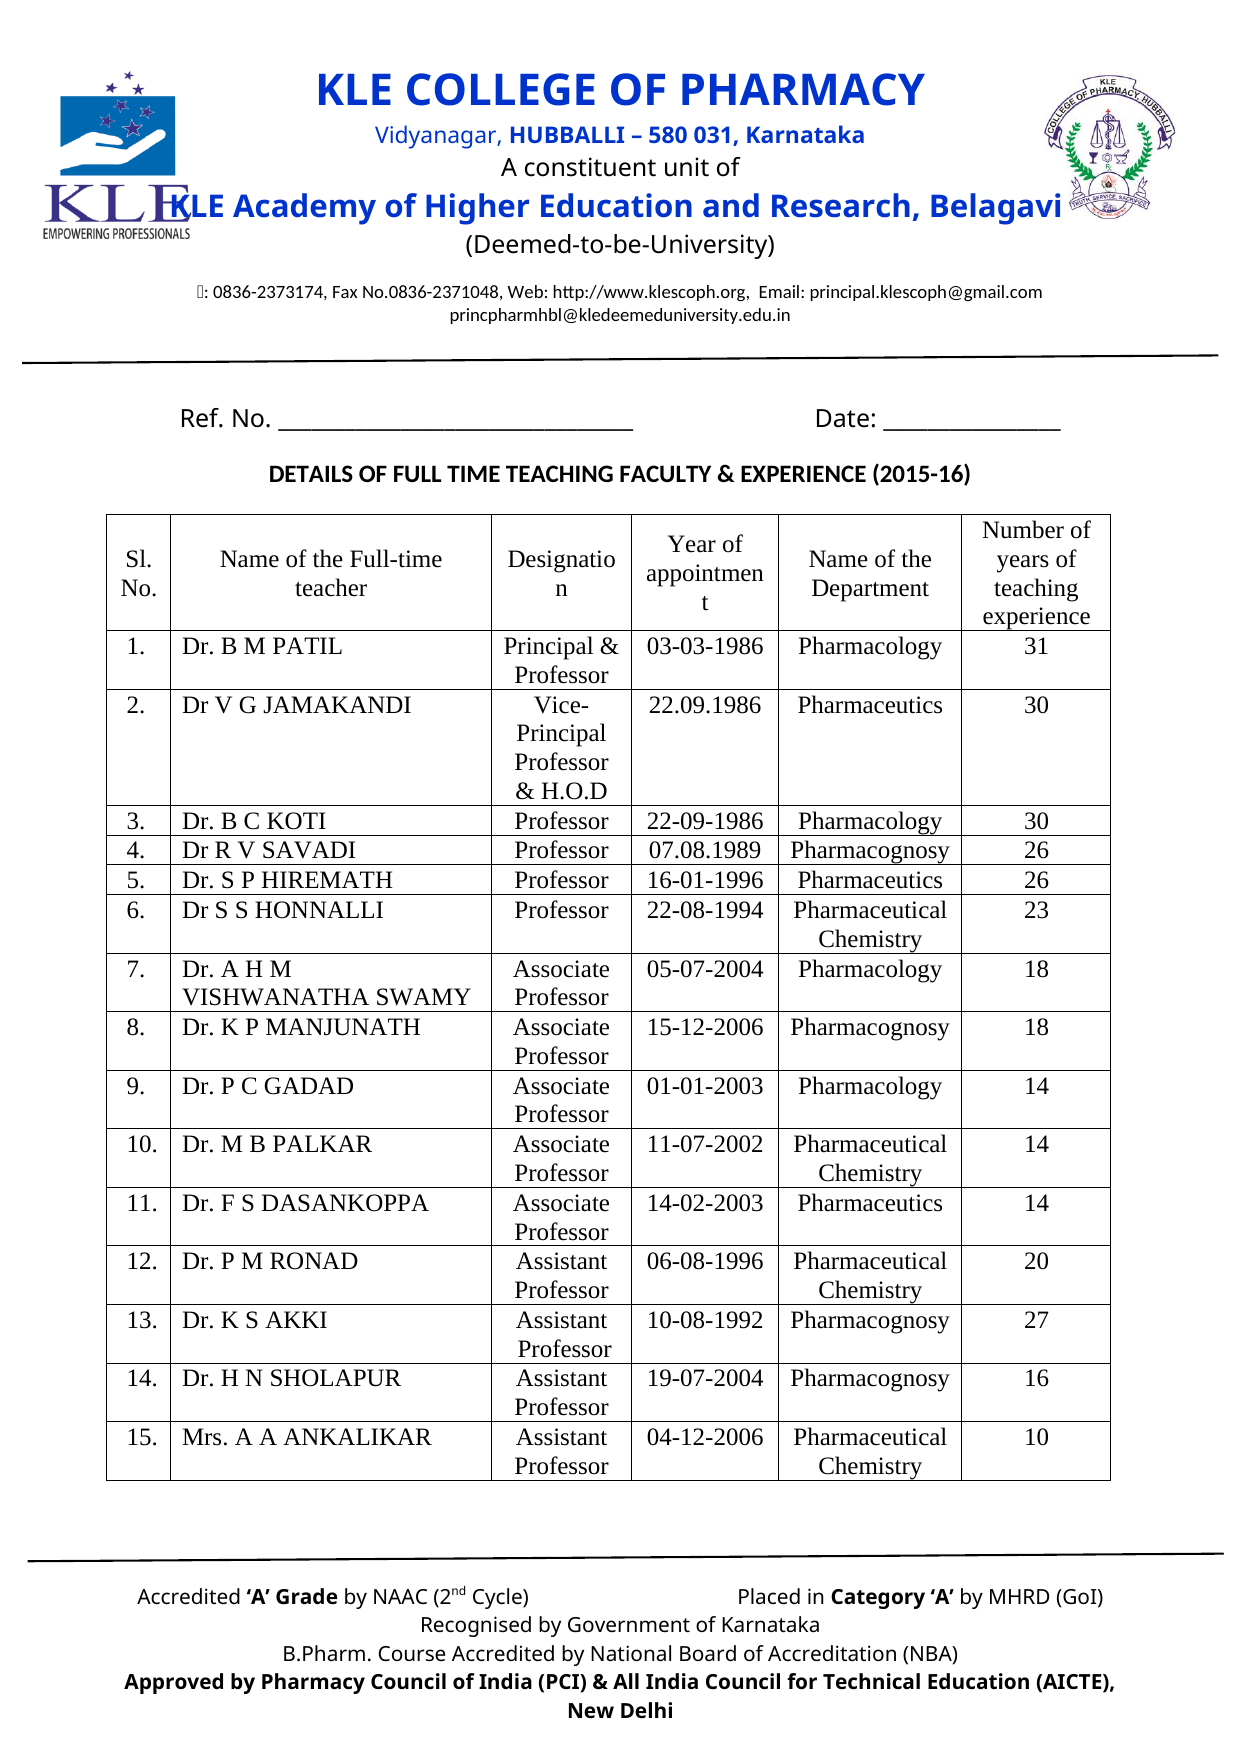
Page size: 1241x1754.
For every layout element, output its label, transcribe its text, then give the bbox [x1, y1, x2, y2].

text DETAILS OF FULL TIME TEACHING FACULTY & EXPERIENCE (2015-16) [118, 458, 1122, 489]
table_cell Pharmacology [779, 806, 961, 834]
table_cell [107, 1364, 170, 1421]
table_cell Associate Professor [492, 954, 631, 1011]
table_cell Dr V G JAMAKANDI [171, 690, 491, 805]
table_cell Dr. P M RONAD [171, 1246, 491, 1304]
table_cell Dr. P C GADAD [171, 1071, 491, 1128]
table_cell Associate Professor [492, 1071, 631, 1128]
table_cell 18 [962, 1012, 1110, 1070]
table_cell 30 [962, 690, 1110, 805]
table_cell 10 [962, 1422, 1110, 1479]
table_cell Pharmaceutics [779, 865, 961, 894]
table_cell [107, 1422, 170, 1479]
table_cell Professor [492, 836, 631, 864]
table_cell Pharmacognosy [779, 836, 961, 864]
table_cell 14 [962, 1129, 1110, 1187]
table_cell [107, 836, 170, 864]
table_cell Assistant Professor [492, 1246, 631, 1304]
table_cell [107, 865, 170, 894]
table_cell 10-08-1992 [632, 1305, 778, 1362]
table_cell Associate Professor [492, 1012, 631, 1070]
table_cell [107, 895, 170, 953]
table_cell 26 [962, 865, 1110, 894]
table_cell Pharmacognosy [779, 1012, 961, 1070]
table_cell Pharmacology [779, 954, 961, 1011]
table_cell 22.09.1986 [632, 690, 778, 805]
table_cell Dr. K S AKKI [171, 1305, 491, 1362]
table_header Designation [492, 515, 631, 630]
table_cell Pharmacology [779, 1071, 961, 1128]
table_cell 26 [962, 836, 1110, 864]
table_cell Assistant Professor [492, 1305, 631, 1362]
table_cell [107, 690, 170, 805]
table_cell 18 [962, 954, 1110, 1011]
table_cell Pharmaceutical Chemistry [779, 895, 961, 953]
table_cell Dr. A H M VISHWANATHA SWAMY [171, 954, 491, 1011]
table_cell 11-07-2002 [632, 1129, 778, 1187]
table_cell Dr. F S DASANKOPPA [171, 1188, 491, 1245]
table_header Year of appointment [632, 515, 778, 630]
table_cell 03-03-1986 [632, 631, 778, 689]
table_cell Dr. K P MANJUNATH [171, 1012, 491, 1070]
table_cell 06-08-1996 [632, 1246, 778, 1304]
table_cell Dr S S HONNALLI [171, 895, 491, 953]
table_header Number of years of teaching experience [962, 515, 1110, 630]
table_cell 07.08.1989 [632, 836, 778, 864]
table_cell Pharmacognosy [779, 1364, 961, 1421]
table_header Name of the Full-time teacher [171, 515, 491, 630]
table_cell Assistant Professor [492, 1364, 631, 1421]
table_cell [107, 1305, 170, 1362]
table_cell 01-01-2003 [632, 1071, 778, 1128]
table_cell Mrs. A A ANKALIKAR [171, 1422, 491, 1479]
table_cell Dr. S P HIREMATH [171, 865, 491, 894]
table_cell Dr. M B PALKAR [171, 1129, 491, 1187]
table_cell 14-02-2003 [632, 1188, 778, 1245]
table_cell Dr. H N SHOLAPUR [171, 1364, 491, 1421]
table_cell [107, 1012, 170, 1070]
picture [1040, 73, 1177, 227]
table_cell Professor [492, 806, 631, 834]
table_cell 16-01-1996 [632, 865, 778, 894]
table_cell 22-09-1986 [632, 806, 778, 834]
table_cell Professor [492, 895, 631, 953]
table_cell [107, 631, 170, 689]
table_cell Professor [492, 865, 631, 894]
table_cell Vice-Principal Professor & H.O.D [492, 690, 631, 805]
table_cell [107, 1071, 170, 1128]
table_cell 04-12-2006 [632, 1422, 778, 1479]
table_header Name of the Department [779, 515, 961, 630]
table_cell 14 [962, 1188, 1110, 1245]
table_cell Pharmacognosy [779, 1305, 961, 1362]
table_cell Pharmaceutical Chemistry [779, 1246, 961, 1304]
table_cell Assistant Professor [492, 1422, 631, 1479]
table_cell 20 [962, 1246, 1110, 1304]
table_header Sl. No. [107, 515, 170, 630]
table_cell Principal & Professor [492, 631, 631, 689]
table_cell 22-08-1994 [632, 895, 778, 953]
table_cell Pharmaceutics [779, 690, 961, 805]
table_cell 05-07-2004 [632, 954, 778, 1011]
table_cell Pharmaceutics [779, 1188, 961, 1245]
table_cell Dr R V SAVADI [171, 836, 491, 864]
table_cell 30 [962, 806, 1110, 834]
table_cell Associate Professor [492, 1129, 631, 1187]
table_cell 27 [962, 1305, 1110, 1362]
table_cell Pharmaceutical Chemistry [779, 1422, 961, 1479]
table_cell 14 [962, 1071, 1110, 1128]
table_cell [107, 806, 170, 834]
table_cell 31 [962, 631, 1110, 689]
table_cell [107, 1246, 170, 1304]
table_cell 16 [962, 1364, 1110, 1421]
table_cell 15-12-2006 [632, 1012, 778, 1070]
picture [43, 70, 192, 239]
table_cell Associate Professor [492, 1188, 631, 1245]
table_cell [107, 954, 170, 1011]
table_cell Dr. B C KOTI [171, 806, 491, 834]
table_cell 23 [962, 895, 1110, 953]
table_cell Pharmaceutical Chemistry [779, 1129, 961, 1187]
table_cell [107, 1188, 170, 1245]
table_cell Dr. B M PATIL [171, 631, 491, 689]
table_cell [107, 1129, 170, 1187]
table_cell 19-07-2004 [632, 1364, 778, 1421]
table_cell Pharmacology [779, 631, 961, 689]
